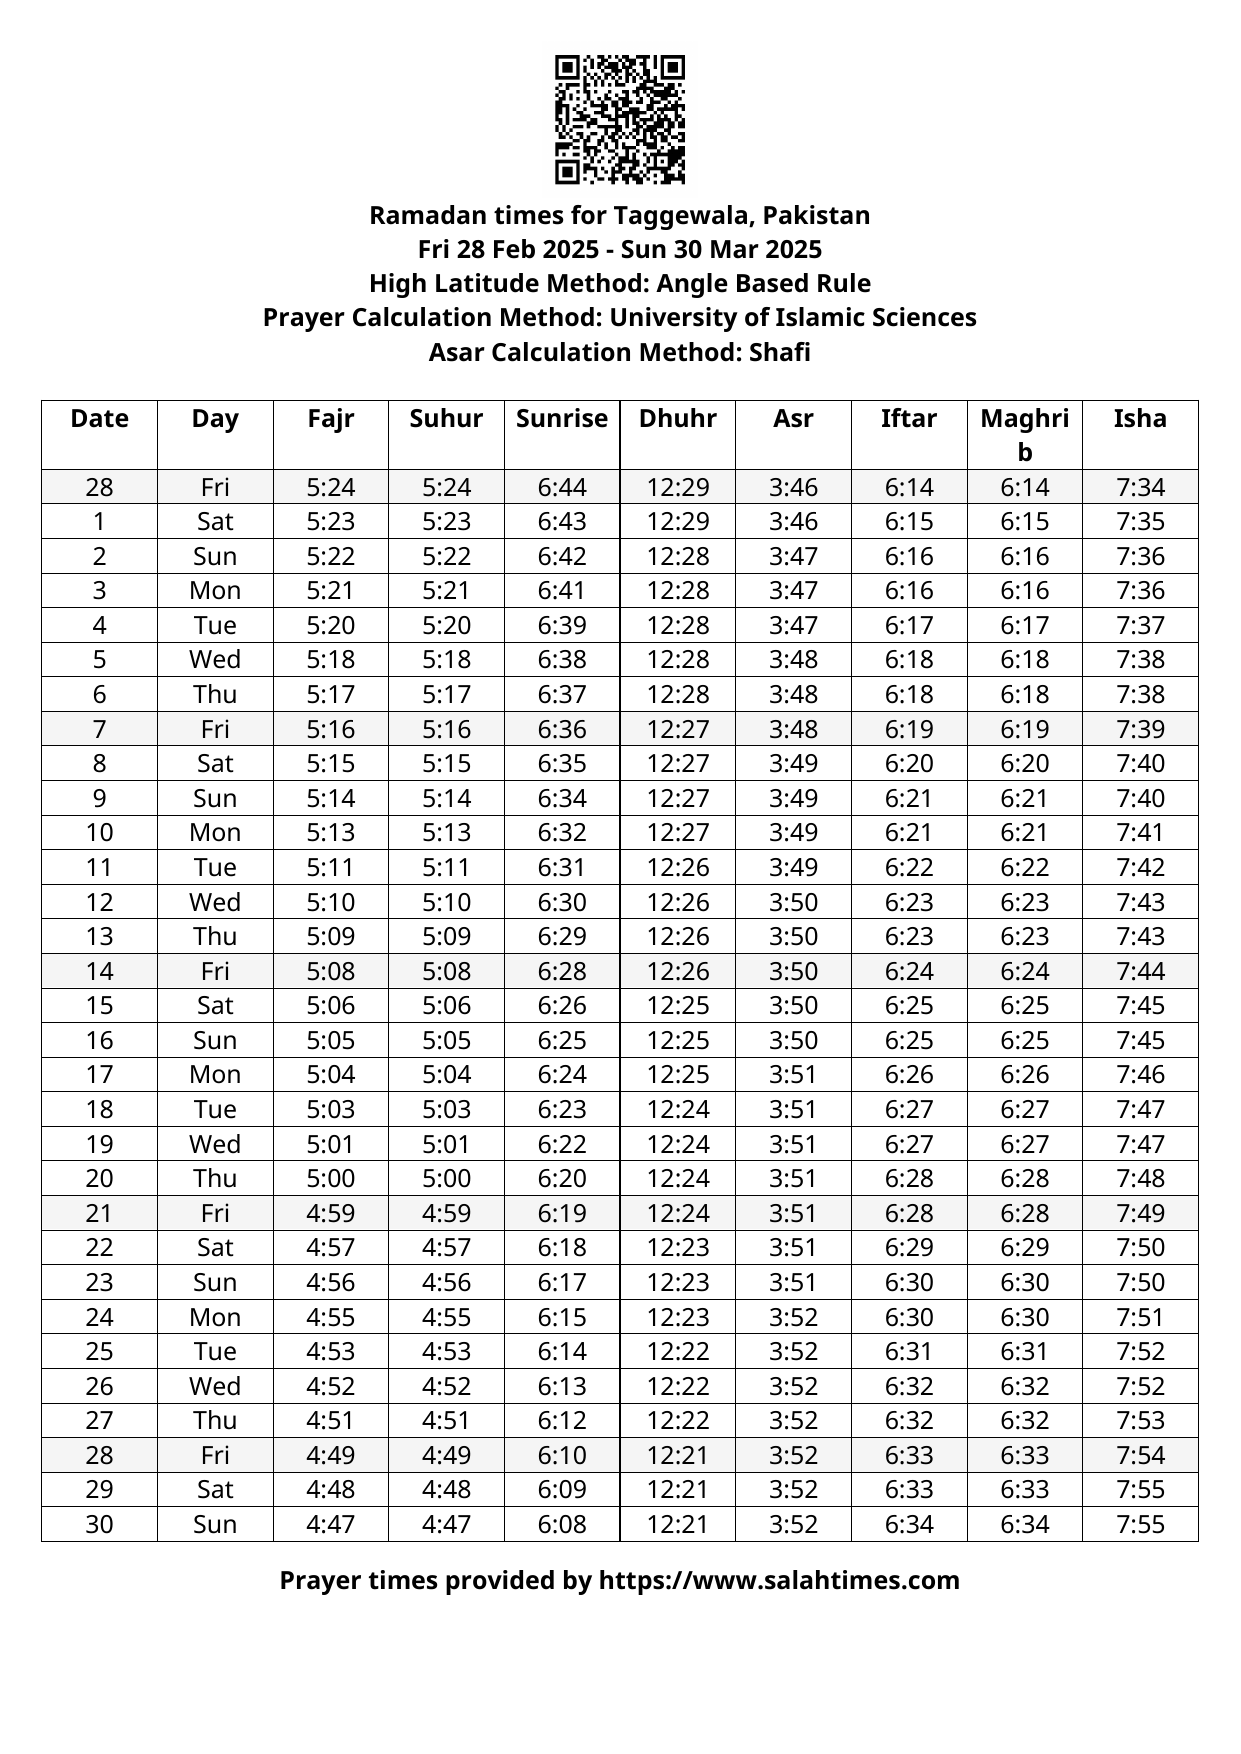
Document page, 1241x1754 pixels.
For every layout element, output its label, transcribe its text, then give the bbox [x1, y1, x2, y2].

table_cell Thu [158, 1161, 273, 1195]
table_cell 6:21 [852, 816, 967, 849]
table_cell 5:22 [274, 539, 388, 572]
table_cell 6:34 [852, 1507, 967, 1541]
table_cell 4:59 [389, 1196, 504, 1229]
table_header Suhur [389, 401, 504, 469]
table_cell 6:16 [852, 539, 967, 572]
table_cell 5:05 [274, 1023, 388, 1057]
table_cell 6:28 [968, 1161, 1082, 1195]
table_cell 5:10 [389, 885, 504, 918]
table_cell 6:33 [968, 1473, 1082, 1506]
table_cell 12:24 [621, 1127, 735, 1160]
table_cell 6:15 [505, 1300, 619, 1333]
table_cell Thu [158, 677, 273, 711]
text Asar Calculation Method: Shafi [42, 334, 1198, 368]
table_cell 5:13 [274, 816, 388, 849]
table_cell 4:57 [274, 1231, 388, 1264]
table_cell 6:19 [505, 1196, 619, 1229]
table_cell 5:01 [274, 1127, 388, 1160]
table_cell 5:05 [389, 1023, 504, 1057]
table_cell 12:28 [621, 574, 735, 607]
table_cell 12:26 [621, 885, 735, 918]
table_cell 6:41 [505, 574, 619, 607]
table_cell 12:27 [621, 712, 735, 745]
table_cell 4:53 [389, 1334, 504, 1368]
table_cell 6:22 [852, 850, 967, 884]
table_cell 6:26 [852, 1058, 967, 1091]
table_cell 30 [42, 1507, 157, 1541]
table_cell 7:55 [1083, 1507, 1198, 1541]
table_cell 3:52 [736, 1369, 851, 1402]
table_header Maghrib [968, 401, 1082, 469]
table_cell 6:08 [505, 1507, 619, 1541]
table_cell 7:40 [1083, 746, 1198, 780]
table_cell 6:25 [852, 989, 967, 1022]
table_cell 25 [42, 1334, 157, 1368]
table_cell 6:21 [968, 816, 1082, 849]
table_header Asr [736, 401, 851, 469]
table_cell 11 [42, 850, 157, 884]
table_cell 6:18 [968, 677, 1082, 711]
table_cell 6:18 [852, 677, 967, 711]
table_cell 6:31 [505, 850, 619, 884]
table_cell 12:25 [621, 1023, 735, 1057]
table_cell 6:21 [968, 781, 1082, 814]
table_cell 3:50 [736, 919, 851, 953]
table_cell 4:48 [389, 1473, 504, 1506]
table_cell 6:43 [505, 504, 619, 538]
table_cell 3:51 [736, 1231, 851, 1264]
table_header Dhuhr [621, 401, 735, 469]
table_cell 6:32 [968, 1369, 1082, 1402]
table_cell 6:14 [505, 1334, 619, 1368]
table_cell 4 [42, 608, 157, 642]
table_cell 6:23 [852, 919, 967, 953]
table_cell 4:47 [274, 1507, 388, 1541]
table_cell 24 [42, 1300, 157, 1333]
table_cell 5:18 [274, 643, 388, 676]
table_cell 6:15 [852, 504, 967, 538]
table_cell 7:43 [1083, 885, 1198, 918]
table_cell 5:15 [274, 746, 388, 780]
table_cell 7:46 [1083, 1058, 1198, 1091]
table_cell 6:30 [968, 1300, 1082, 1333]
table_cell 7:42 [1083, 850, 1198, 884]
table_cell 6:29 [505, 919, 619, 953]
table_cell 6:25 [968, 989, 1082, 1022]
table_cell Fri [158, 712, 273, 745]
table_cell 7:40 [1083, 781, 1198, 814]
table_cell 12:24 [621, 1161, 735, 1195]
table_cell 12:23 [621, 1265, 735, 1299]
table_cell 5:22 [389, 539, 504, 572]
table_cell 5:14 [389, 781, 504, 814]
table_cell 5:16 [389, 712, 504, 745]
table_cell 22 [42, 1231, 157, 1264]
table_cell 6:20 [852, 746, 967, 780]
table_cell 7:50 [1083, 1265, 1198, 1299]
table_cell 8 [42, 746, 157, 780]
table_cell 4:59 [274, 1196, 388, 1229]
table_cell 4:56 [389, 1265, 504, 1299]
table_cell 5:08 [274, 954, 388, 987]
table_cell Mon [158, 816, 273, 849]
table_cell 6:32 [852, 1369, 967, 1402]
table_cell 6:27 [852, 1092, 967, 1126]
table_cell 6:14 [852, 470, 967, 503]
table_cell 6:32 [505, 816, 619, 849]
table_cell 12:22 [621, 1369, 735, 1402]
table_cell 3:51 [736, 1058, 851, 1091]
table_cell 5 [42, 643, 157, 676]
table_cell 6:33 [852, 1473, 967, 1506]
text High Latitude Method: Angle Based Rule [42, 266, 1198, 300]
table_cell 6:24 [852, 954, 967, 987]
table_cell 26 [42, 1369, 157, 1402]
table_cell Sat [158, 1231, 273, 1264]
table_cell 6:13 [505, 1369, 619, 1402]
table_cell 4:49 [389, 1438, 504, 1472]
table_cell Tue [158, 1334, 273, 1368]
table_cell 5:23 [389, 504, 504, 538]
table_cell 3:51 [736, 1127, 851, 1160]
table_cell Mon [158, 574, 273, 607]
table_cell 5:08 [389, 954, 504, 987]
table_cell 7:38 [1083, 677, 1198, 711]
table_cell 6:14 [968, 470, 1082, 503]
table_cell 6:42 [505, 539, 619, 572]
table_cell 6:38 [505, 643, 619, 676]
table_cell 4:53 [274, 1334, 388, 1368]
table_cell 5:13 [389, 816, 504, 849]
table_cell 6:23 [505, 1092, 619, 1126]
table_cell 3:47 [736, 608, 851, 642]
table_cell 6:26 [968, 1058, 1082, 1091]
table_cell 6:28 [852, 1196, 967, 1229]
table_cell 10 [42, 816, 157, 849]
table_cell 7:54 [1083, 1438, 1198, 1472]
table_cell 7:39 [1083, 712, 1198, 745]
table_cell Tue [158, 1092, 273, 1126]
table_cell 5:16 [274, 712, 388, 745]
table_cell 6:18 [968, 643, 1082, 676]
table_cell 12 [42, 885, 157, 918]
table_cell 4:55 [389, 1300, 504, 1333]
table_cell 3:49 [736, 816, 851, 849]
table_cell 6:26 [505, 989, 619, 1022]
table_cell 6:33 [968, 1438, 1082, 1472]
table_cell 3:48 [736, 712, 851, 745]
table_cell 4:52 [274, 1369, 388, 1402]
table_cell 6:10 [505, 1438, 619, 1472]
table_cell 3:51 [736, 1092, 851, 1126]
table_cell Tue [158, 608, 273, 642]
table_cell 7:52 [1083, 1334, 1198, 1368]
table_cell 3:46 [736, 470, 851, 503]
table_cell 13 [42, 919, 157, 953]
table_cell 6:21 [852, 781, 967, 814]
table_cell 3:48 [736, 643, 851, 676]
table_header Day [158, 401, 273, 469]
table_cell 6:23 [968, 919, 1082, 953]
table_cell 7:47 [1083, 1092, 1198, 1126]
table_cell 7:49 [1083, 1196, 1198, 1229]
table_cell 3:46 [736, 504, 851, 538]
table_cell 18 [42, 1092, 157, 1126]
table_cell 12:27 [621, 781, 735, 814]
table_cell 4:51 [389, 1404, 504, 1437]
table_cell 4:49 [274, 1438, 388, 1472]
table_cell 6:12 [505, 1404, 619, 1437]
table_cell 1 [42, 504, 157, 538]
table_cell 12:24 [621, 1196, 735, 1229]
table_cell 6:17 [968, 608, 1082, 642]
table_cell 6:28 [968, 1196, 1082, 1229]
text Prayer Calculation Method: University of Islamic Sciences [42, 300, 1198, 334]
table_cell 6:25 [852, 1023, 967, 1057]
table_cell 3:52 [736, 1438, 851, 1472]
table_cell 6:28 [505, 954, 619, 987]
table_cell 3:51 [736, 1161, 851, 1195]
table_cell 4:48 [274, 1473, 388, 1506]
table_cell 6:27 [968, 1092, 1082, 1126]
table_cell 5:24 [389, 470, 504, 503]
table_cell 3:50 [736, 885, 851, 918]
table_cell Sun [158, 539, 273, 572]
table_cell 6:39 [505, 608, 619, 642]
table_cell Sat [158, 504, 273, 538]
text Prayer times provided by https://www.salahtimes.com [42, 1563, 1198, 1597]
table_cell 15 [42, 989, 157, 1022]
table_cell 3:49 [736, 746, 851, 780]
table_cell 12:29 [621, 504, 735, 538]
table_cell 7:38 [1083, 643, 1198, 676]
table_cell 7:35 [1083, 504, 1198, 538]
table_cell 7:50 [1083, 1231, 1198, 1264]
table_cell Wed [158, 1369, 273, 1402]
table_cell 6:17 [505, 1265, 619, 1299]
table_cell 28 [42, 470, 157, 503]
table_cell Fri [158, 1438, 273, 1472]
table_cell 9 [42, 781, 157, 814]
table_cell 3:52 [736, 1334, 851, 1368]
table_cell 12:26 [621, 919, 735, 953]
table_cell Sat [158, 1473, 273, 1506]
table_cell Sun [158, 1023, 273, 1057]
table_cell 5:21 [274, 574, 388, 607]
table_cell Mon [158, 1300, 273, 1333]
table_cell 4:52 [389, 1369, 504, 1402]
table_cell 6:29 [852, 1231, 967, 1264]
table_cell 6:18 [505, 1231, 619, 1264]
table_cell 4:55 [274, 1300, 388, 1333]
table_cell 6:09 [505, 1473, 619, 1506]
table_cell 6:23 [852, 885, 967, 918]
picture [542, 41, 699, 198]
table_cell 6:30 [968, 1265, 1082, 1299]
table_cell Fri [158, 1196, 273, 1229]
table_cell 3:47 [736, 574, 851, 607]
table_cell Sat [158, 989, 273, 1022]
table_cell 7:52 [1083, 1369, 1198, 1402]
table_cell 5:17 [274, 677, 388, 711]
table_cell 5:04 [389, 1058, 504, 1091]
table_cell 7:41 [1083, 816, 1198, 849]
table_cell 5:00 [389, 1161, 504, 1195]
table_cell 5:03 [389, 1092, 504, 1126]
table_cell 6:27 [968, 1127, 1082, 1160]
table_cell 12:28 [621, 677, 735, 711]
table_cell 3:51 [736, 1196, 851, 1229]
table_cell 12:21 [621, 1438, 735, 1472]
table_cell 28 [42, 1438, 157, 1472]
table_cell 6:24 [505, 1058, 619, 1091]
table_cell 5:06 [274, 989, 388, 1022]
table_cell 5:09 [389, 919, 504, 953]
table_cell 6:19 [852, 712, 967, 745]
table_cell 5:01 [389, 1127, 504, 1160]
table_cell 6:31 [852, 1334, 967, 1368]
table_cell 6:16 [968, 539, 1082, 572]
table_cell 7 [42, 712, 157, 745]
table_cell 4:56 [274, 1265, 388, 1299]
table_cell 5:03 [274, 1092, 388, 1126]
table_cell 5:18 [389, 643, 504, 676]
table_cell Wed [158, 643, 273, 676]
table_cell Wed [158, 885, 273, 918]
table_cell 12:23 [621, 1300, 735, 1333]
table_cell 4:57 [389, 1231, 504, 1264]
table_cell 3:49 [736, 781, 851, 814]
table_cell 12:27 [621, 746, 735, 780]
table_cell 6:15 [968, 504, 1082, 538]
table_cell 27 [42, 1404, 157, 1437]
table_cell 7:44 [1083, 954, 1198, 987]
table_cell 3:52 [736, 1300, 851, 1333]
table_cell 6:22 [505, 1127, 619, 1160]
table_cell 6:16 [968, 574, 1082, 607]
table_cell 5:17 [389, 677, 504, 711]
table_header Date [42, 401, 157, 469]
table_cell 6:32 [968, 1404, 1082, 1437]
table_cell 6:30 [852, 1265, 967, 1299]
table_cell 6:36 [505, 712, 619, 745]
table_cell 6:27 [852, 1127, 967, 1160]
table_cell 3 [42, 574, 157, 607]
table_cell 7:48 [1083, 1161, 1198, 1195]
table_cell 6:28 [852, 1161, 967, 1195]
table_cell Fri [158, 954, 273, 987]
table_cell 6:30 [505, 885, 619, 918]
table_cell 20 [42, 1161, 157, 1195]
table_cell 3:52 [736, 1404, 851, 1437]
table_cell 5:20 [389, 608, 504, 642]
table_cell 6:32 [852, 1404, 967, 1437]
table_cell 2 [42, 539, 157, 572]
table_cell 6:19 [968, 712, 1082, 745]
table_cell 12:23 [621, 1231, 735, 1264]
table_cell 6:37 [505, 677, 619, 711]
table_cell Sun [158, 1265, 273, 1299]
table_cell Fri [158, 470, 273, 503]
table_cell Tue [158, 850, 273, 884]
table_cell 6:17 [852, 608, 967, 642]
table_cell 6:23 [968, 885, 1082, 918]
table_cell 12:21 [621, 1507, 735, 1541]
table_cell 6:35 [505, 746, 619, 780]
table_cell 3:52 [736, 1507, 851, 1541]
table_cell 7:43 [1083, 919, 1198, 953]
table_cell 17 [42, 1058, 157, 1091]
table_cell 4:47 [389, 1507, 504, 1541]
table_cell 5:00 [274, 1161, 388, 1195]
table_cell Thu [158, 1404, 273, 1437]
table_cell Sun [158, 781, 273, 814]
table_cell 6:30 [852, 1300, 967, 1333]
text Ramadan times for Taggewala, Pakistan [42, 198, 1198, 232]
table_cell 12:28 [621, 539, 735, 572]
table_header Sunrise [505, 401, 619, 469]
table_cell 6:33 [852, 1438, 967, 1472]
table_cell 6:31 [968, 1334, 1082, 1368]
table_cell Wed [158, 1127, 273, 1160]
text Fri 28 Feb 2025 - Sun 30 Mar 2025 [42, 232, 1198, 266]
table_cell 5:23 [274, 504, 388, 538]
table_cell 7:34 [1083, 470, 1198, 503]
table_cell 5:04 [274, 1058, 388, 1091]
table_cell 12:28 [621, 643, 735, 676]
table_cell 3:48 [736, 677, 851, 711]
table_cell 6:18 [852, 643, 967, 676]
table_cell 14 [42, 954, 157, 987]
table_cell 12:26 [621, 850, 735, 884]
table_cell 12:26 [621, 954, 735, 987]
table_cell Sun [158, 1507, 273, 1541]
table_cell 7:51 [1083, 1300, 1198, 1333]
table_cell 5:20 [274, 608, 388, 642]
table_cell 29 [42, 1473, 157, 1506]
table_cell 3:51 [736, 1265, 851, 1299]
table_cell 7:45 [1083, 1023, 1198, 1057]
table_cell 12:22 [621, 1404, 735, 1437]
table_cell 5:09 [274, 919, 388, 953]
table_cell 6:20 [968, 746, 1082, 780]
table_cell 5:11 [274, 850, 388, 884]
table_cell 5:10 [274, 885, 388, 918]
table_cell 12:21 [621, 1473, 735, 1506]
table_cell Mon [158, 1058, 273, 1091]
table_cell 16 [42, 1023, 157, 1057]
table_cell 6:22 [968, 850, 1082, 884]
table_cell 12:22 [621, 1334, 735, 1368]
table_cell 7:36 [1083, 539, 1198, 572]
table_cell 7:37 [1083, 608, 1198, 642]
table_cell 5:14 [274, 781, 388, 814]
table_cell 19 [42, 1127, 157, 1160]
table_cell 23 [42, 1265, 157, 1299]
table_cell 6:25 [968, 1023, 1082, 1057]
table_cell 12:24 [621, 1092, 735, 1126]
table_cell 5:24 [274, 470, 388, 503]
table_cell 7:45 [1083, 989, 1198, 1022]
table_cell 3:47 [736, 539, 851, 572]
table_cell 6:34 [968, 1507, 1082, 1541]
table_cell 4:51 [274, 1404, 388, 1437]
table_cell 5:15 [389, 746, 504, 780]
table_cell 6:34 [505, 781, 619, 814]
table_cell 6:29 [968, 1231, 1082, 1264]
table_cell 12:28 [621, 608, 735, 642]
table_cell 6 [42, 677, 157, 711]
table_cell Thu [158, 919, 273, 953]
table_cell 6:44 [505, 470, 619, 503]
table_cell 3:50 [736, 989, 851, 1022]
table_cell 7:47 [1083, 1127, 1198, 1160]
table_cell 5:11 [389, 850, 504, 884]
table_cell 6:25 [505, 1023, 619, 1057]
table_cell 3:50 [736, 954, 851, 987]
table_header Fajr [274, 401, 388, 469]
table_cell 5:06 [389, 989, 504, 1022]
table_header Iftar [852, 401, 967, 469]
table_header Isha [1083, 401, 1198, 469]
table_cell 5:21 [389, 574, 504, 607]
table_cell 12:29 [621, 470, 735, 503]
table_cell 3:49 [736, 850, 851, 884]
table_cell Sat [158, 746, 273, 780]
table_cell 6:24 [968, 954, 1082, 987]
table_cell 7:36 [1083, 574, 1198, 607]
table_cell 3:52 [736, 1473, 851, 1506]
table_cell 12:25 [621, 989, 735, 1022]
table_cell 7:53 [1083, 1404, 1198, 1437]
table_cell 21 [42, 1196, 157, 1229]
table_cell 3:50 [736, 1023, 851, 1057]
table_cell 12:25 [621, 1058, 735, 1091]
table_cell 6:16 [852, 574, 967, 607]
table_cell 12:27 [621, 816, 735, 849]
table_cell 7:55 [1083, 1473, 1198, 1506]
table_cell 6:20 [505, 1161, 619, 1195]
